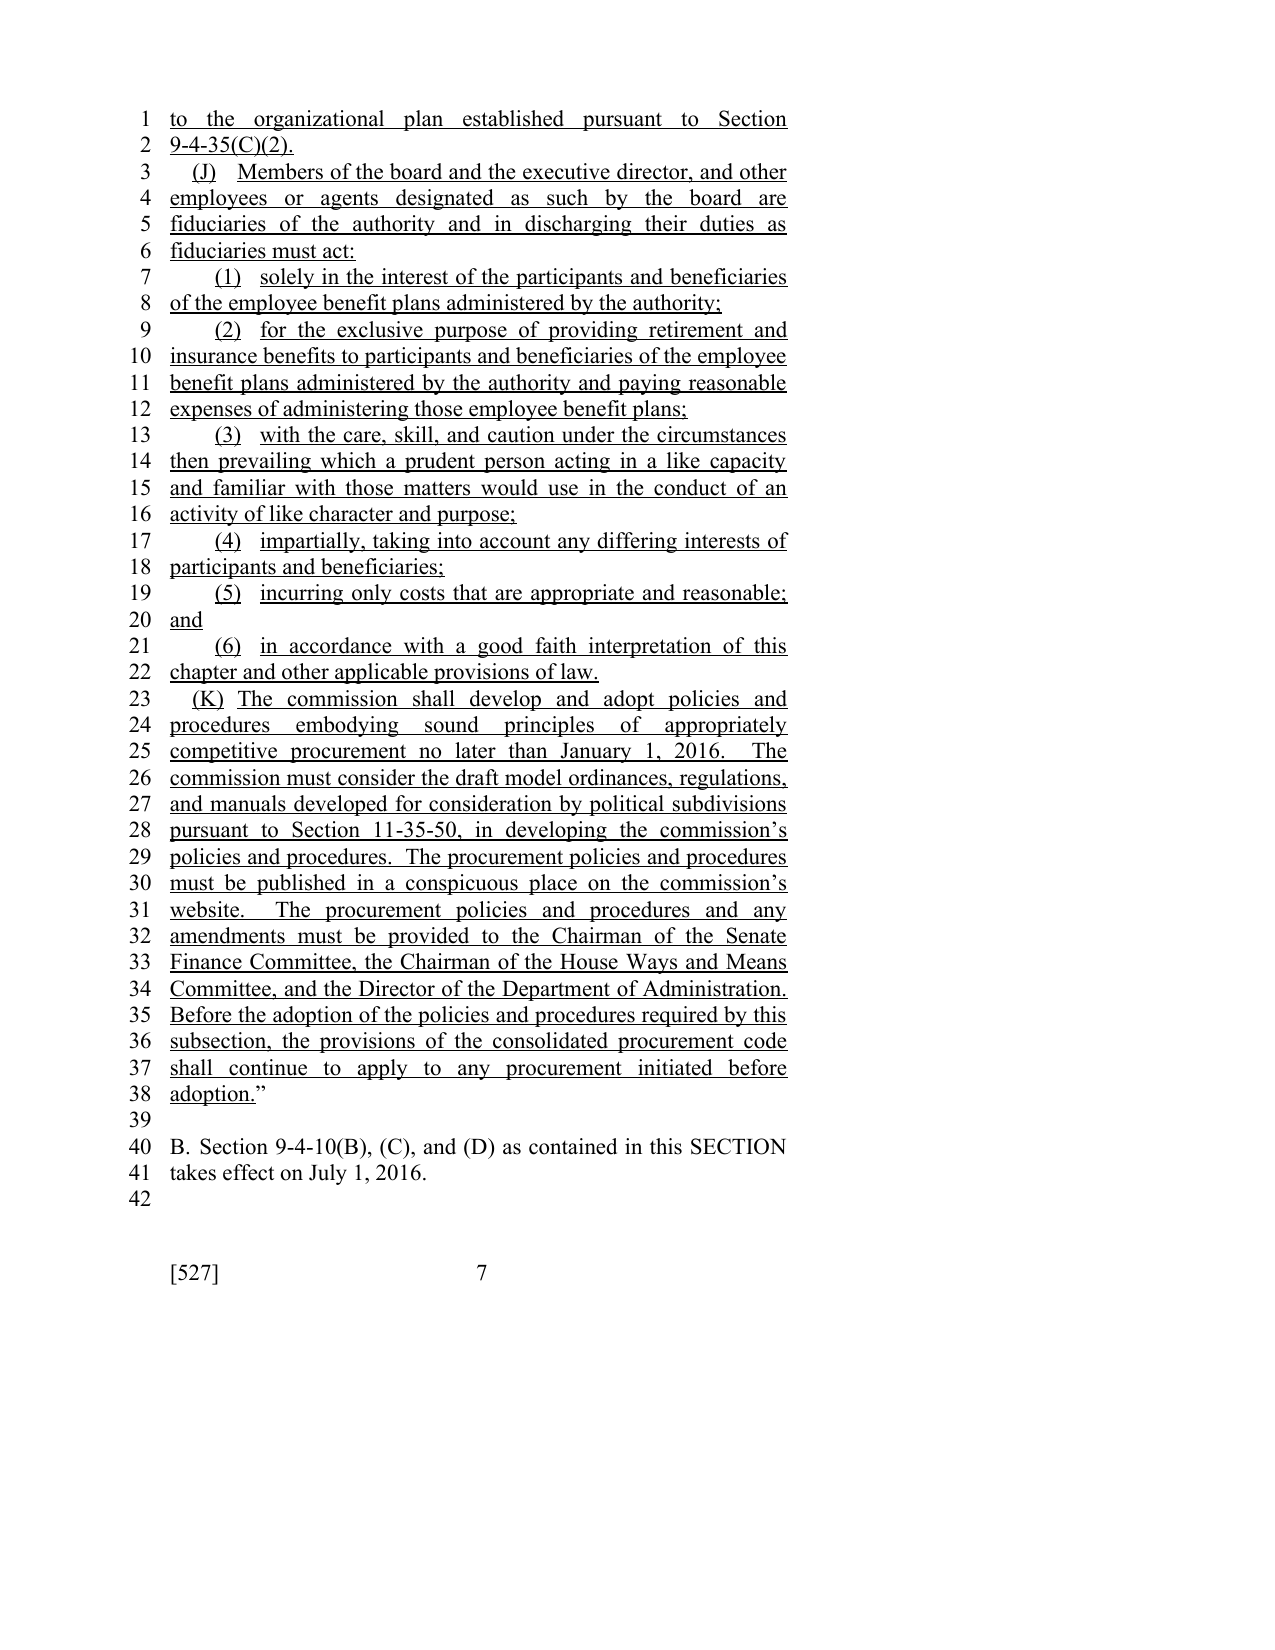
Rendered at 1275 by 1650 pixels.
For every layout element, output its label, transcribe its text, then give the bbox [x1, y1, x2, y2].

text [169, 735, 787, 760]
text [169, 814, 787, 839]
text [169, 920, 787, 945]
text (1) solely in the interest of the participants and beneficiaries of the employee benefit plans administered by the authority; [169, 263, 787, 316]
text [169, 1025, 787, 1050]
text (2) for the exclusive purpose of providing retirement and insurance benefits to participants and beneficiaries of the employee benefit plans administered by the authority and paying reasonable expenses of administering those employee benefit plans; [169, 366, 787, 391]
text (3) with the care, skill, and caution under the circumstances then prevailing which a prudent person acting in a like capacity and familiar with those matters would use in the conduct of an activity of like character and purpose; [169, 471, 787, 497]
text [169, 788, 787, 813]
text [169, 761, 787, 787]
text (2) for the exclusive purpose of providing retirement and insurance benefits to participants and beneficiaries of the employee benefit plans administered by the authority and paying reasonable expenses of administering those employee benefit plans; [169, 316, 787, 365]
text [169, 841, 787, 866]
text (J) Members of the board and the executive director, and other employees or agents designated as such by the board are fiduciaries of the authority and in discharging their duties as fiduciaries must act: [169, 234, 787, 263]
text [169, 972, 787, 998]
text (J) Members of the board and the executive director, and other employees or agents designated as such by the board are fiduciaries of the authority and in discharging their duties as fiduciaries must act: [169, 208, 787, 233]
text B. Section 9-4-10(B), (C), and (D) as contained in this SECTION takes effect on July 1, 2016. [169, 1133, 787, 1186]
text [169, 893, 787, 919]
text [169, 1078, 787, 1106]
text (6) in accordance with a good faith interpretation of this chapter and other applicable provisions of law. [169, 632, 787, 685]
text (3) with the care, skill, and caution under the circumstances then prevailing which a prudent person acting in a like capacity and familiar with those matters would use in the conduct of an activity of like character and purpose; [169, 421, 787, 470]
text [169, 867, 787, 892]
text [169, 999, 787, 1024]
text (4) impartially, taking into account any differing interests of participants and beneficiaries; [169, 527, 787, 579]
text (3) with the care, skill, and caution under the circumstances then prevailing which a prudent person acting in a like capacity and familiar with those matters would use in the conduct of an activity of like character and purpose; [169, 498, 787, 527]
text (5) incurring only costs that are appropriate and reasonable; and [169, 579, 787, 632]
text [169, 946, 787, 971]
text (2) for the exclusive purpose of providing retirement and insurance benefits to participants and beneficiaries of the employee benefit plans administered by the authority and paying reasonable expenses of administering those employee benefit plans; [169, 392, 787, 421]
text (J) Members of the board and the executive director, and other employees or agents designated as such by the board are fiduciaries of the authority and in discharging their duties as fiduciaries must act: [169, 158, 787, 207]
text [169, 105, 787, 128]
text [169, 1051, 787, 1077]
